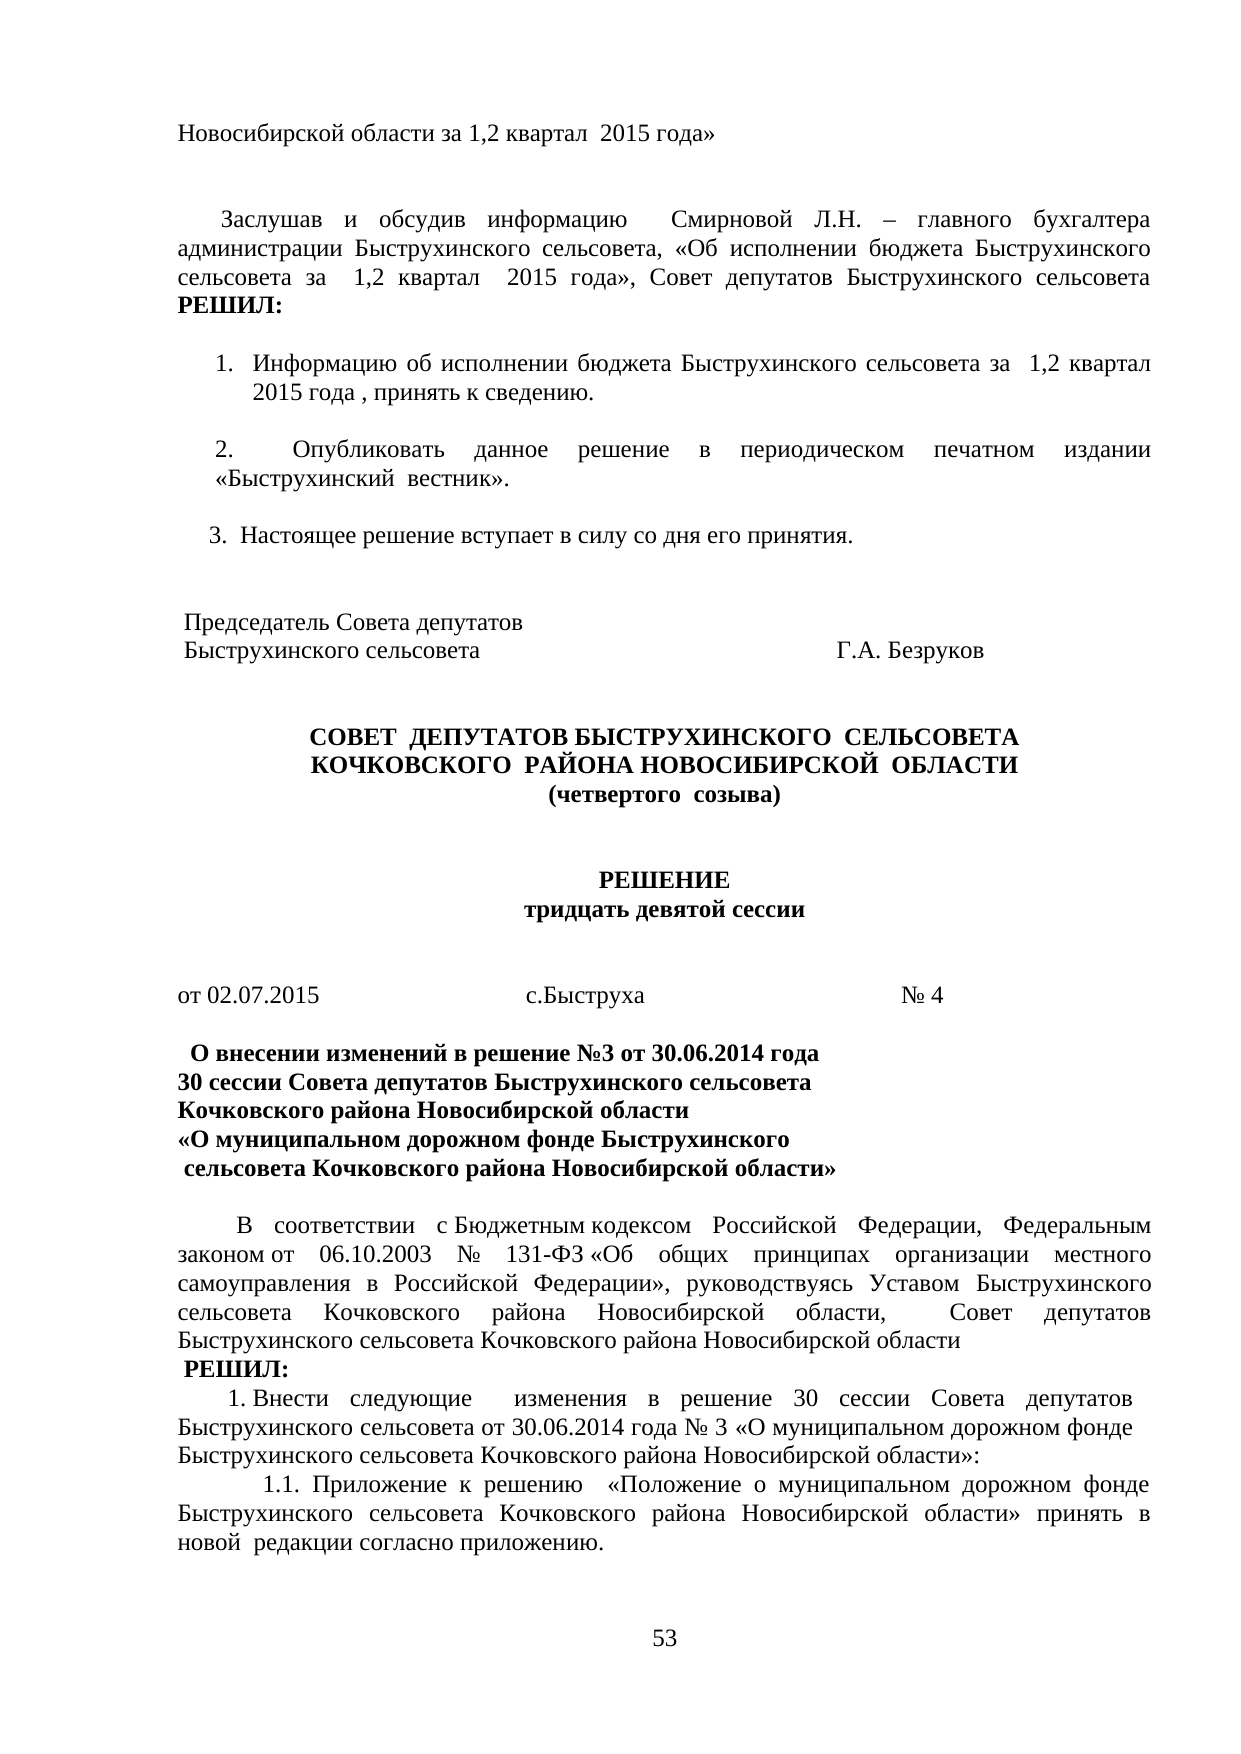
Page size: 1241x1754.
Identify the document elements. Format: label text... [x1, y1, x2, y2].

text КОЧКОВСКОГО РАЙОНА НОВОСИБИРСКОЙ ОБЛАСТИ [177, 751, 1152, 779]
text «О муниципальном дорожном фонде Быструхинского [177, 1124, 1133, 1153]
text РЕШИЛ: [177, 1354, 1152, 1383]
text тридцать девятой сессии [177, 894, 1152, 923]
text СОВЕТ ДЕПУТАТОВ БЫСТРУХИНСКОГО СЕЛЬСОВЕТА [177, 722, 1152, 751]
text Председатель Совета депутатов [177, 607, 1152, 636]
text В соответствии с Бюджетным кодексом Российской Федерации, Федеральным законом от 06.10.2003 № 131-ФЗ «Об общих принципах организации местного самоуправления в Российской Федерации», руководствуясь Уставом Быструхинского сельсовета Кочковского района Новосибирской области, Совет депутатов Быструхинского сельсовета Кочковского района Новосибирской области [177, 1211, 1152, 1354]
text (четвертого созыва) [177, 779, 1152, 808]
list Информацию об исполнении бюджета Быструхинского сельсовета за 1,2 квартал 2015 года , принять к сведению. [215, 348, 1152, 406]
text сельсовета Кочковского района Новосибирской области» [177, 1153, 1133, 1182]
text 1.1. Приложение к решению «Положение о муниципальном дорожном фонде Быструхинского сельсовета Кочковского района Новосибирской области» принять в новой редакции согласно приложению. [177, 1469, 1152, 1556]
text Новосибирской области за 1,2 квартал 2015 года» [177, 118, 1152, 147]
text от 02.07.2015 с.Быструха № 4 [177, 981, 1152, 1009]
text 30 сессии Совета депутатов Быструхинского сельсовета [177, 1067, 1133, 1096]
text Заслушав и обсудив информацию Смирновой Л.Н. – главного бухгалтера администрации Быструхинского сельсовета, «Об исполнении бюджета Быструхинского сельсовета за 1,2 квартал 2015 года», Совет депутатов Быструхинского сельсовета РЕШИЛ: [177, 204, 1152, 319]
text 1. Внести следующие изменения в решение 30 сессии Совета депутатов Быструхинского сельсовета от 30.06.2014 года № 3 «О муниципальном дорожном фонде Быструхинского сельсовета Кочковского района Новосибирской области»: [177, 1383, 1133, 1469]
text О внесении изменений в решение №3 от 30.06.2014 года [177, 1038, 1133, 1067]
text РЕШЕНИЕ [177, 866, 1152, 894]
text Быструхинского сельсовета Г.А. Безруков [177, 636, 1152, 664]
text Кочковского района Новосибирской области [177, 1096, 1133, 1124]
text 2. Опубликовать данное решение в периодическом печатном издании «Быструхинский вестник». [215, 434, 1152, 492]
text 3. Настоящее решение вступает в силу со дня его принятия. [177, 521, 1152, 549]
